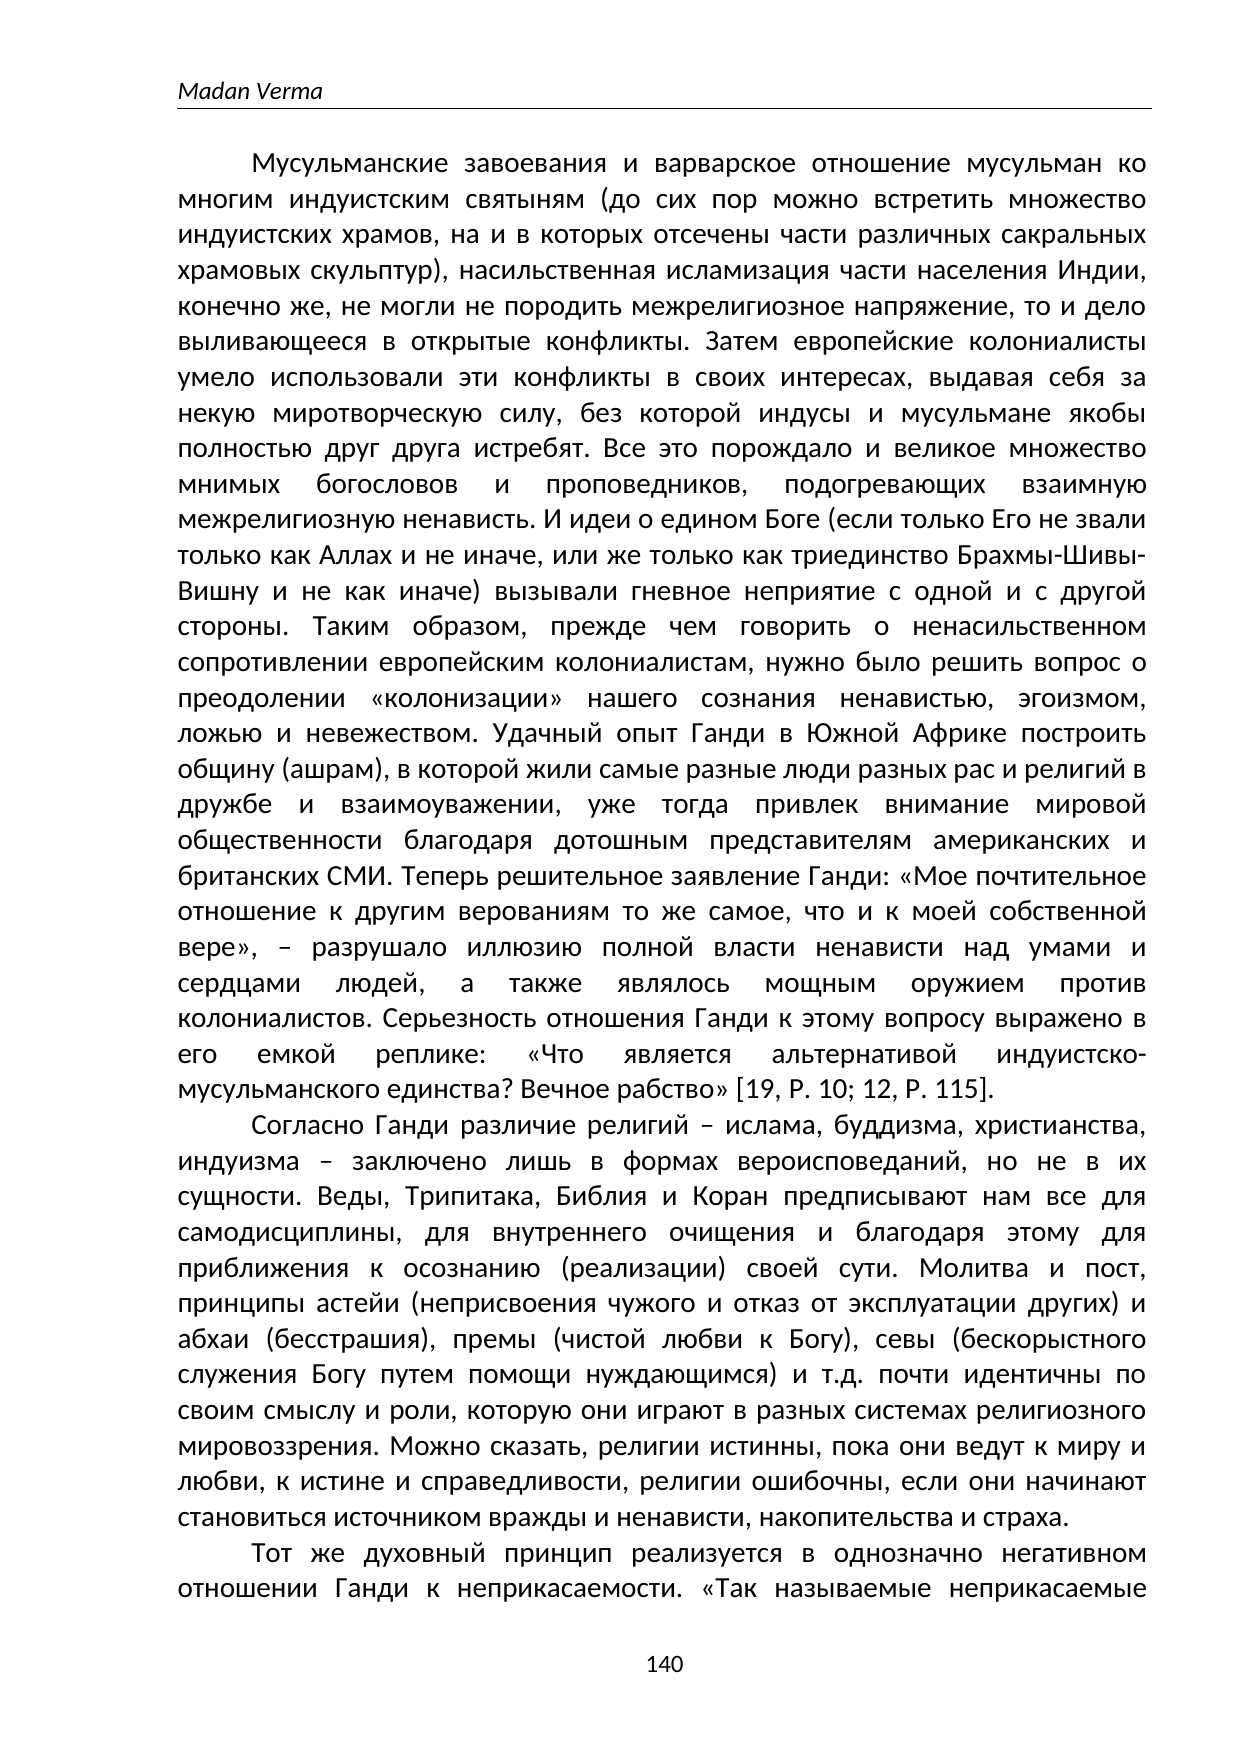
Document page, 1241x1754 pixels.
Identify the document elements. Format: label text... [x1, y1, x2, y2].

text Согласно Ганди различие религий – ислама, буддизма, христианства, индуизма – заключено лишь в формах вероисповеданий, но не в их сущности. Веды, Трипитака, Библия и Коран предписывают нам все для самодисциплины, для внутреннего очищения и благодаря этому для приближения к осознанию (реализации) своей сути. Молитва и пост, принципы астейи (неприсвоения чужого и отказ от эксплуатации других) и абхаи (бесстрашия), премы (чистой любви к Богу), севы (бескорыстного служения Богу путем помощи нуждающимся) и т.д. почти идентичны по своим смыслу и роли, которую они играют в разных системах религиозного мировоззрения. Можно сказать, религии истинны, пока они ведут к миру и любви, к истине и справедливости, религии ошибочны, если они начинают становиться источником вражды и ненависти, накопительства и страха. [177, 1106, 1148, 1534]
text Мусульманские завоевания и варварское отношение мусульман ко многим индуистским святыням (до сих пор можно встретить множество индуистских храмов, на и в которых отсечены части различных сакральных храмовых скульптур), насильственная исламизация части населения Индии, конечно же, не могли не породить межрелигиозное напряжение, то и дело выливающееся в открытые конфликты. Затем европейские колониалисты умело использовали эти конфликты в своих интересах, выдавая себя за некую миротворческую силу, без которой индусы и мусульмане якобы полностью друг друга истребят. Все это порождало и великое множество мнимых богословов и проповедников, подогревающих взаимную межрелигиозную ненависть. И идеи о едином Боге (если только Его не звали только как Аллах и не иначе, или же только как триединство Брахмы-Шивы-Вишну и не как иначе) вызывали гневное неприятие с одной и с другой стороны. Таким образом, прежде чем говорить о ненасильственном сопротивлении европейским колониалистам, нужно было решить вопрос о преодолении «колонизации» нашего сознания ненавистью, эгоизмом, ложью и невежеством. Удачный опыт Ганди в Южной Африке построить общину (ашрам), в которой жили самые разные люди разных рас и религий в дружбе и взаимоуважении, уже тогда привлек внимание мировой общественности благодаря дотошным представителям американских и британских СМИ. Теперь решительное заявление Ганди: «Мое почтительное отношение к другим верованиям то же самое, что и к моей собственной вере», – разрушало иллюзию полной власти ненависти над умами и сердцами людей, а также являлось мощным оружием против колониалистов. Серьезность отношения Ганди к этому вопросу выражено в его емкой реплике: «Что является альтернативой индуистско-мусульманского единства? Вечное рабство» [19, P. 10; 12, P. 115]. [177, 144, 1148, 1106]
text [177, 1534, 1148, 1605]
